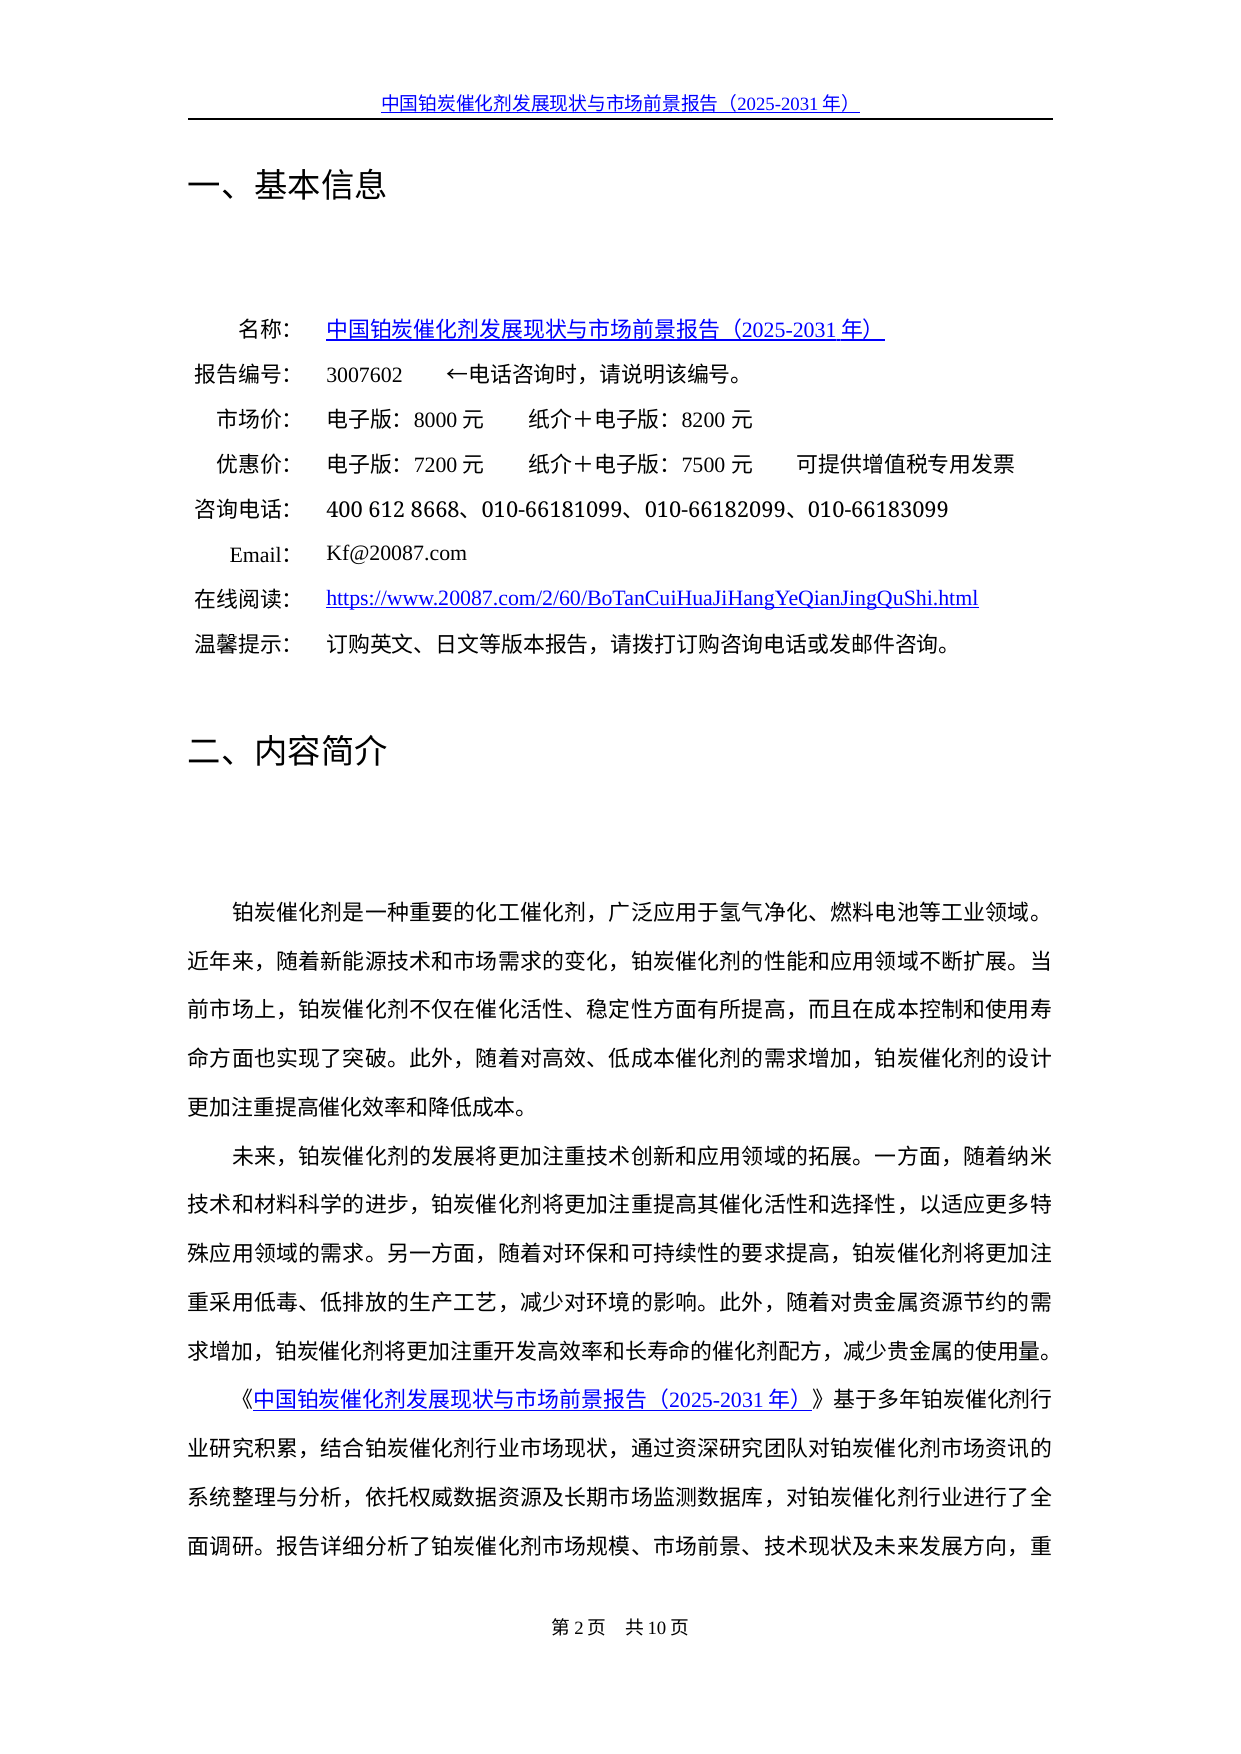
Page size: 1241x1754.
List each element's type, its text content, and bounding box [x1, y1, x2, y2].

table_cell 在线阅读： [167, 582, 315, 627]
table_cell 订购英文、日文等版本报告，请拨打订购咨询电话或发邮件咨询。 [315, 627, 1073, 672]
table_cell 400 612 8668、010-66181099、010-66182099、010-66183099 [315, 492, 1073, 537]
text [187, 894, 1053, 1561]
table_cell Email： [167, 537, 315, 582]
table_cell 报告编号： [167, 357, 315, 402]
table_cell 优惠价： [167, 447, 315, 492]
table_cell 市场价： [167, 402, 315, 447]
table_cell 温馨提示： [167, 627, 315, 672]
table_cell Kf@20087.com [315, 537, 1073, 582]
table_cell 电子版：8000 元 纸介＋电子版：8200 元 [315, 402, 1073, 447]
table_cell [315, 582, 1073, 627]
table_header 中国铂炭催化剂发展现状与市场前景报告（2025-2031年） [315, 312, 1073, 357]
table_cell 咨询电话： [167, 492, 315, 537]
table_cell 3007602 ←电话咨询时，请说明该编号。 [315, 357, 1073, 402]
table_cell 电子版：7200 元 纸介＋电子版：7500 元 可提供增值税专用发票 [315, 447, 1073, 492]
title 二、内容简介 [187, 717, 1053, 782]
title 一、基本信息 [187, 150, 1053, 215]
table_header 名称： [167, 312, 315, 357]
